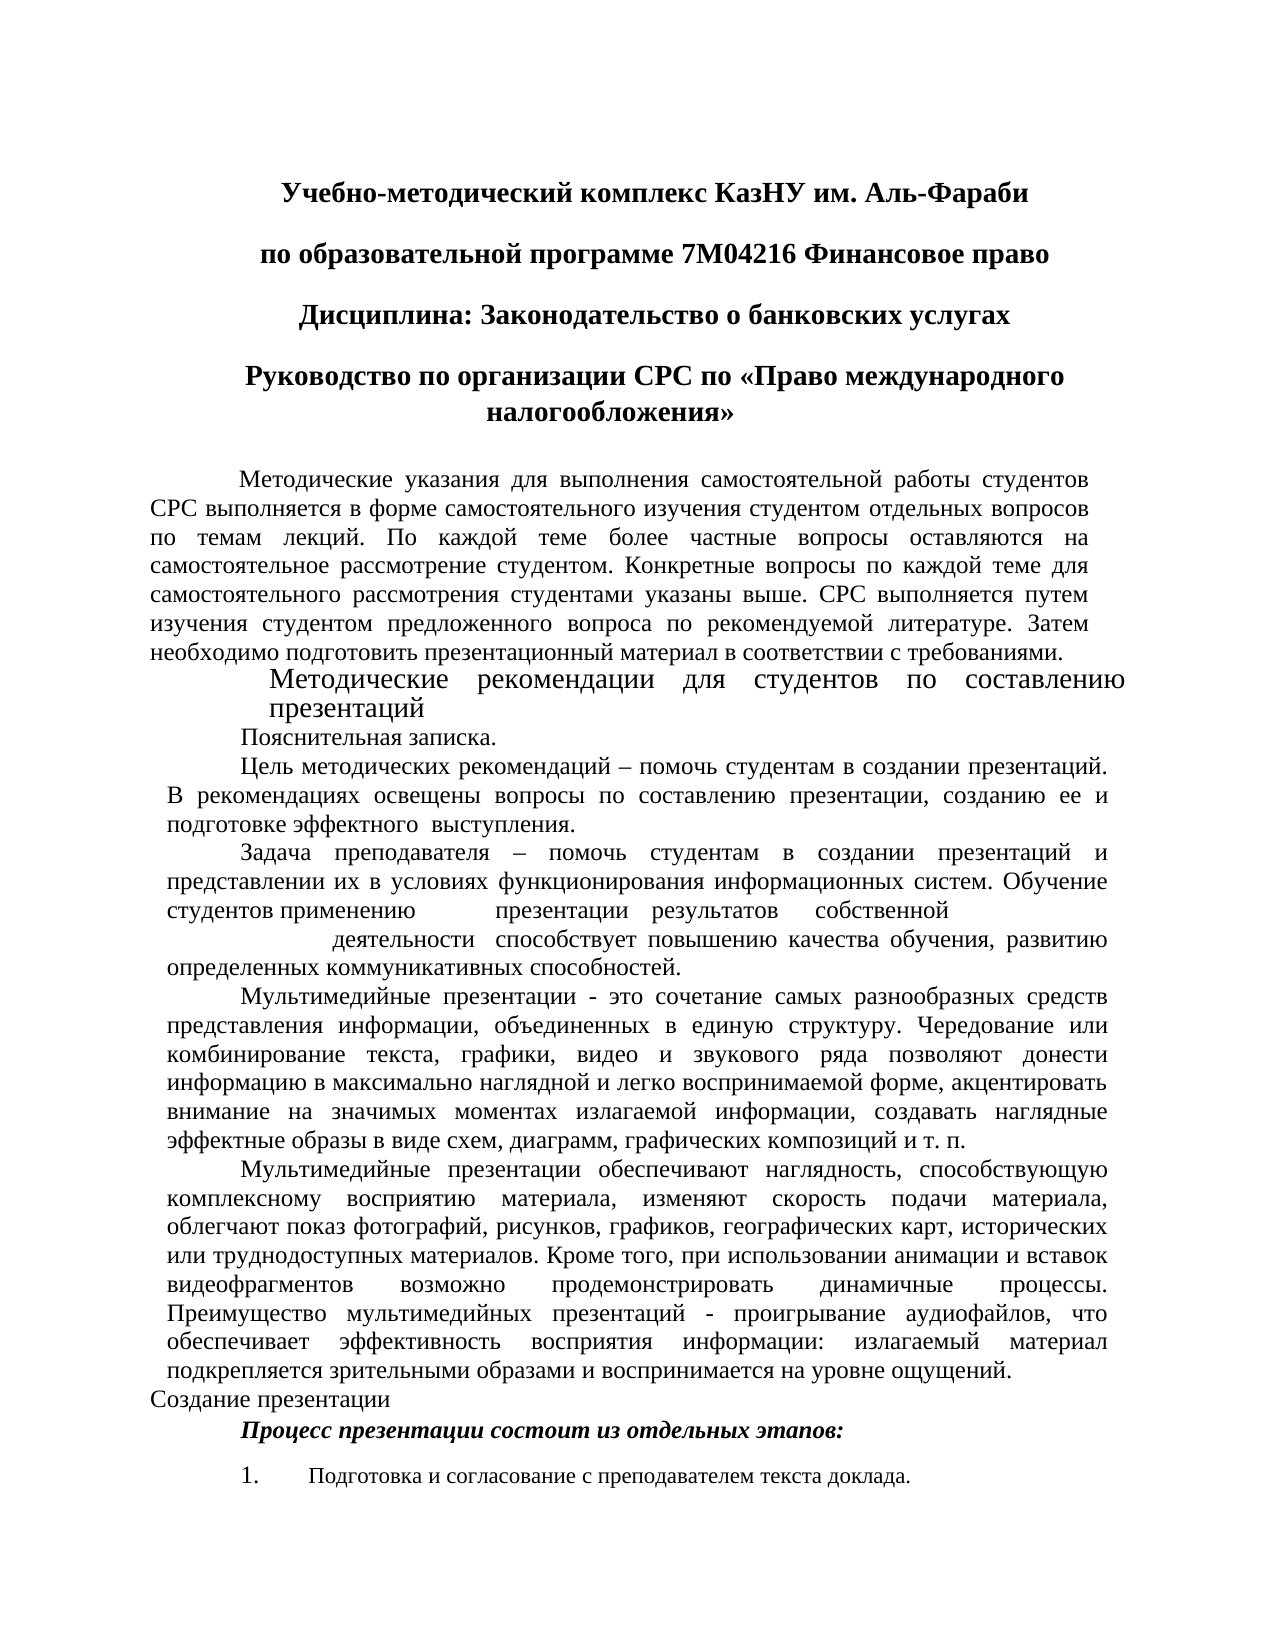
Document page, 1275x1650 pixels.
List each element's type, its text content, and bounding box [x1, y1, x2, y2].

text Процесс презентации состоит из отдельных этапов: [240, 1415, 1125, 1444]
subtitle Методические рекомендации для студентов по составлению презентаций [269, 666, 1125, 723]
text Задача преподавателя – помочь студентам в создании презентаций и представлении их в условиях функционирования информационных систем. Обучение студентов применению презентации результатов собственной деятельности способствует повышению качества обучения, развитию определенных коммуникативных способностей. [167, 837, 1108, 981]
text Методические указания для выполнения самостоятельной работы студентов СРС выполняется в форме самостоятельного изучения студентом отдельных вопросов по темам лекций. По каждой теме более частные вопросы оставляются на самостоятельное рассмотрение студентом. Конкретные вопросы по каждой теме для самостоятельного рассмотрения студентами указаны выше. СРС выполняется путем изучения студентом предложенного вопроса по рекомендуемой литературе. Затем необходимо подготовить презентационный материал в соответствии с требованиями. [150, 464, 1089, 666]
list Подготовка и согласование с преподавателем текста доклада. [240, 1461, 1125, 1489]
subtitle Дисциплина: Законодательство о банковских услугах [150, 297, 1071, 331]
subtitle Учебно-методический комплекс КазНУ им. Аль-Фараби [150, 175, 1071, 208]
text Мультимедийные презентации обеспечивают наглядность, способствующую комплексному восприятию материала, изменяют скорость подачи материала, облегчают показ фотографий, рисунков, графиков, географических карт, исторических или труднодоступных материалов. Кроме того, при использовании анимации и вставок видеофрагментов возможно продемонстрировать динамичные процессы. Преимущество мультимедийных презентаций - проигрывание аудиофайлов, что обеспечивает эффективность восприятия информации: излагаемый материал подкрепляется зрительными образами и воспринимается на уровне ощущений. [167, 1154, 1108, 1384]
text Пояснительная записка. [240, 723, 1125, 751]
subtitle Руководство по организации СРС по «Право международного налогообложения» [150, 358, 1071, 428]
subtitle Создание презентации [150, 1384, 1125, 1413]
subtitle по образовательной программе 7М04216 Финансовое право [150, 236, 1071, 270]
text Цель методических рекомендаций – помочь студентам в создании презентаций. В рекомендациях освещены вопросы по составлению презентации, созданию ее и подготовке эффектного выступления. [167, 751, 1108, 837]
text Мультимедийные презентации - это сочетание самых разнообразных средств представления информации, объединенных в единую структуру. Чередование или комбинирование текста, графики, видео и звукового ряда позволяют донести информацию в максимально наглядной и легко воспринимаемой форме, акцентировать внимание на значимых моментах излагаемой информации, создавать наглядные эффектные образы в виде схем, диаграмм, графических композиций и т. п. [167, 981, 1108, 1154]
